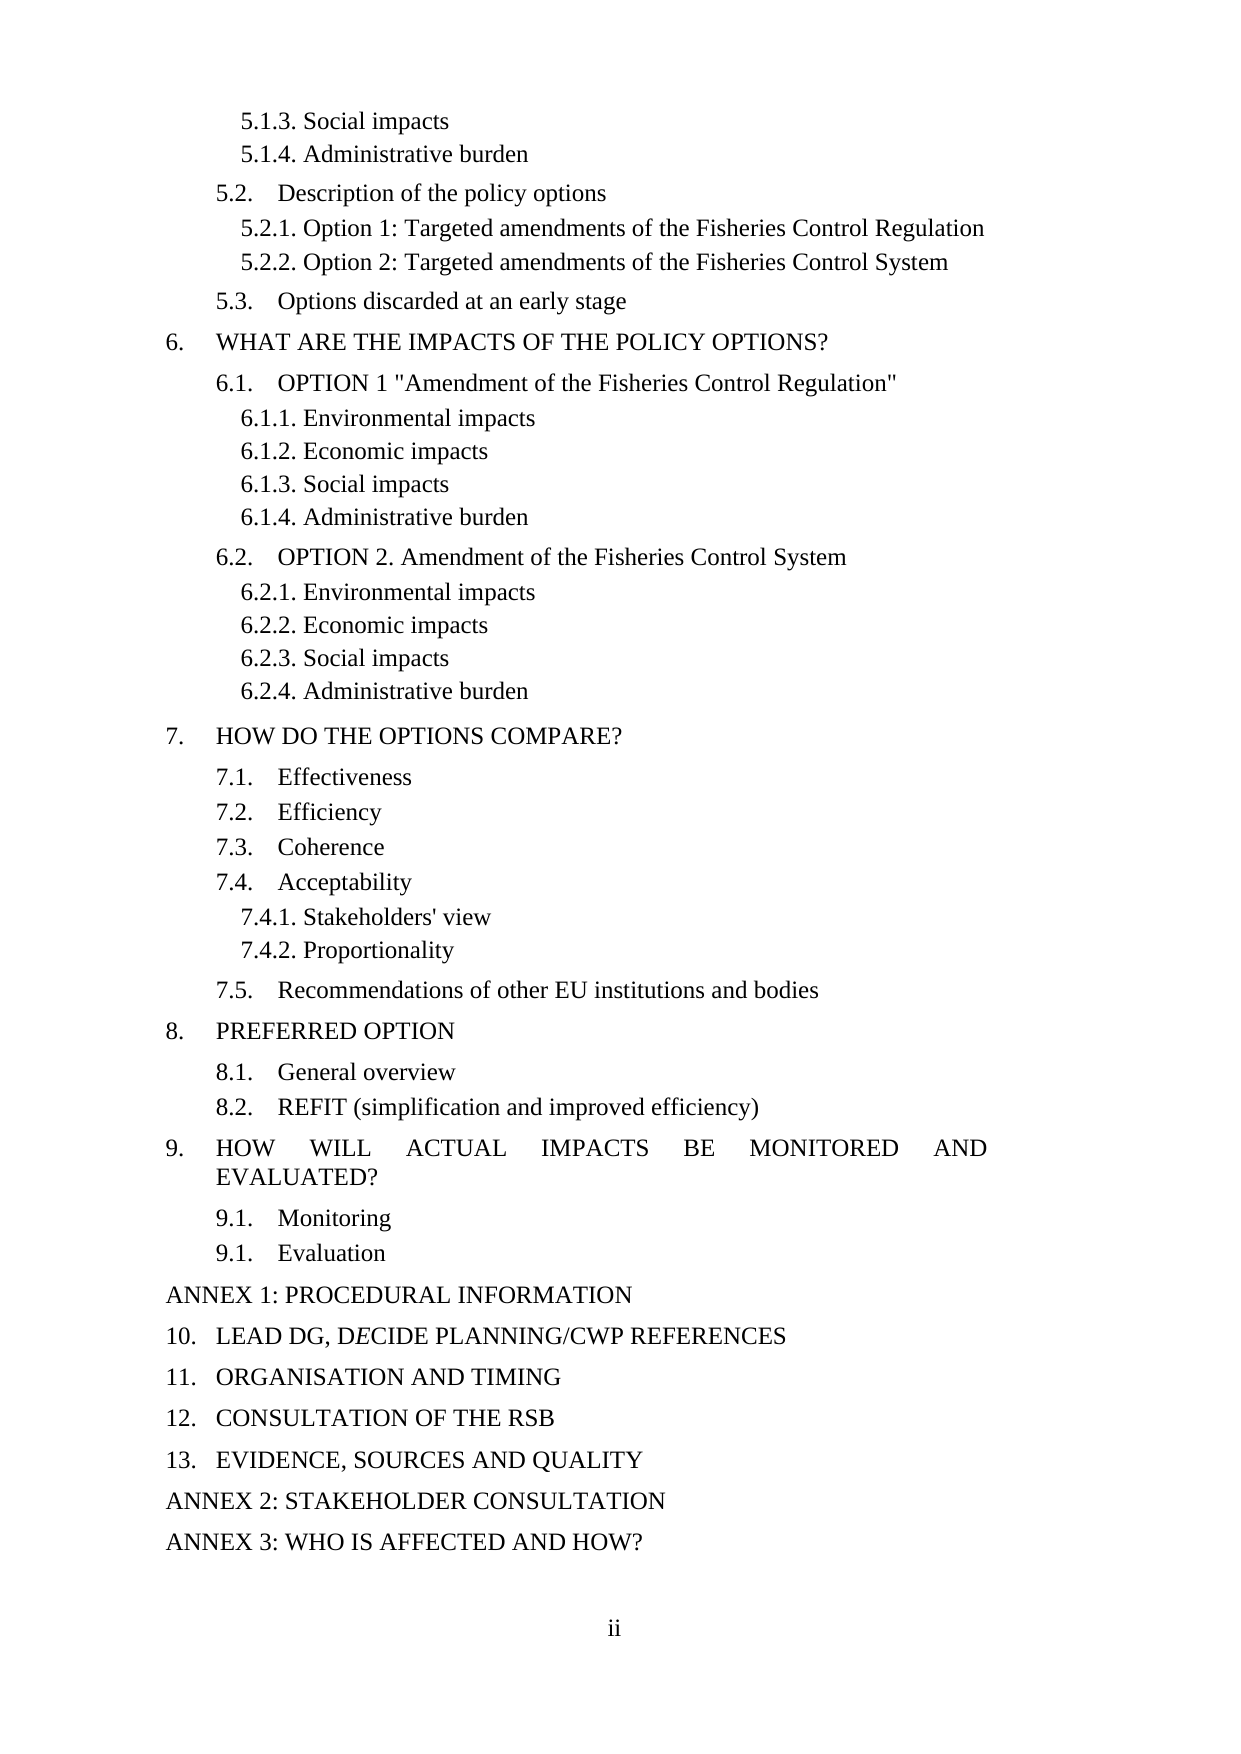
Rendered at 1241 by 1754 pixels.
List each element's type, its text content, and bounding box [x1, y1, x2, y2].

text 7.4.2. Proportionality 41 [240, 936, 1063, 964]
text 8.1. General overview 43 [216, 1057, 988, 1086]
text 9.1. Monitoring 45 [216, 1203, 988, 1232]
text 9.1. Evaluation 46 [216, 1238, 988, 1267]
text Annex 3: Who is affected and how? 65 [165, 1527, 988, 1556]
text 7.1. Effectiveness 36 [216, 762, 988, 791]
text 5.2.2. Option 2: Targeted amendments of the Fisheries Control System 29 [240, 247, 1063, 275]
text 6.2. OPTION 2. Amendment of the Fisheries Control System 34 [216, 542, 988, 570]
text 5.1.3. Social impacts 26 [240, 106, 1063, 135]
text 8. Preferred option 43 [165, 1016, 988, 1045]
text 6.2.1. Environmental impacts 34 [240, 577, 1063, 605]
text 6.1.3. Social impacts 32 [240, 469, 1063, 498]
text Annex 2: Stakeholder consultation 54 [165, 1486, 988, 1515]
text 5.1.4. Administrative burden 27 [240, 139, 1063, 168]
text 5.2.1. Option 1: Targeted amendments of the Fisheries Control Regulation 27 [240, 213, 1063, 242]
text 6.1.4. Administrative burden 33 [240, 502, 1063, 531]
text 11. Organisation and timing 48 [165, 1362, 988, 1391]
text 6.2.3. Social impacts 35 [240, 643, 1063, 671]
text 6.2.2. Economic impacts 35 [240, 610, 1063, 638]
text 6.2.4. Administrative burden 35 [240, 676, 1063, 704]
text 6.1.2. Economic impacts 31 [240, 436, 1063, 465]
text 10. Lead DG, Decide Planning/CWP references 48 [165, 1321, 988, 1350]
text 12. Consultation of the RSB 49 [165, 1403, 988, 1432]
text 6.1. OPTION 1 "Amendment of the Fisheries Control Regulation" 30 [216, 368, 988, 397]
text 5.2. Description of the policy options 27 [216, 178, 988, 207]
text 7. How do the options compare? 35 [165, 721, 988, 750]
text 5.3. Options discarded at an early stage 29 [216, 286, 988, 314]
text 7.5. Recommendations of other EU institutions and bodies 42 [216, 975, 988, 1003]
text 9. How will actual impacts be monitored and evaluated? 45 [165, 1133, 988, 1191]
text 6.1.1. Environmental impacts 30 [240, 403, 1063, 432]
text 7.3. Coherence 39 [216, 832, 988, 861]
text Annex 1: Procedural information 48 [165, 1280, 988, 1308]
text 7.4. Acceptability 40 [216, 867, 988, 896]
text 13. Evidence, sources and quality 51 [165, 1445, 988, 1473]
text 8.2. REFIT (simplification and improved efficiency) 44 [216, 1092, 988, 1121]
text 6. What are the impacts of the policy options? 30 [165, 327, 988, 356]
text 7.4.1. Stakeholders' view 40 [240, 902, 1063, 931]
text 7.2. Efficiency 37 [216, 797, 988, 826]
